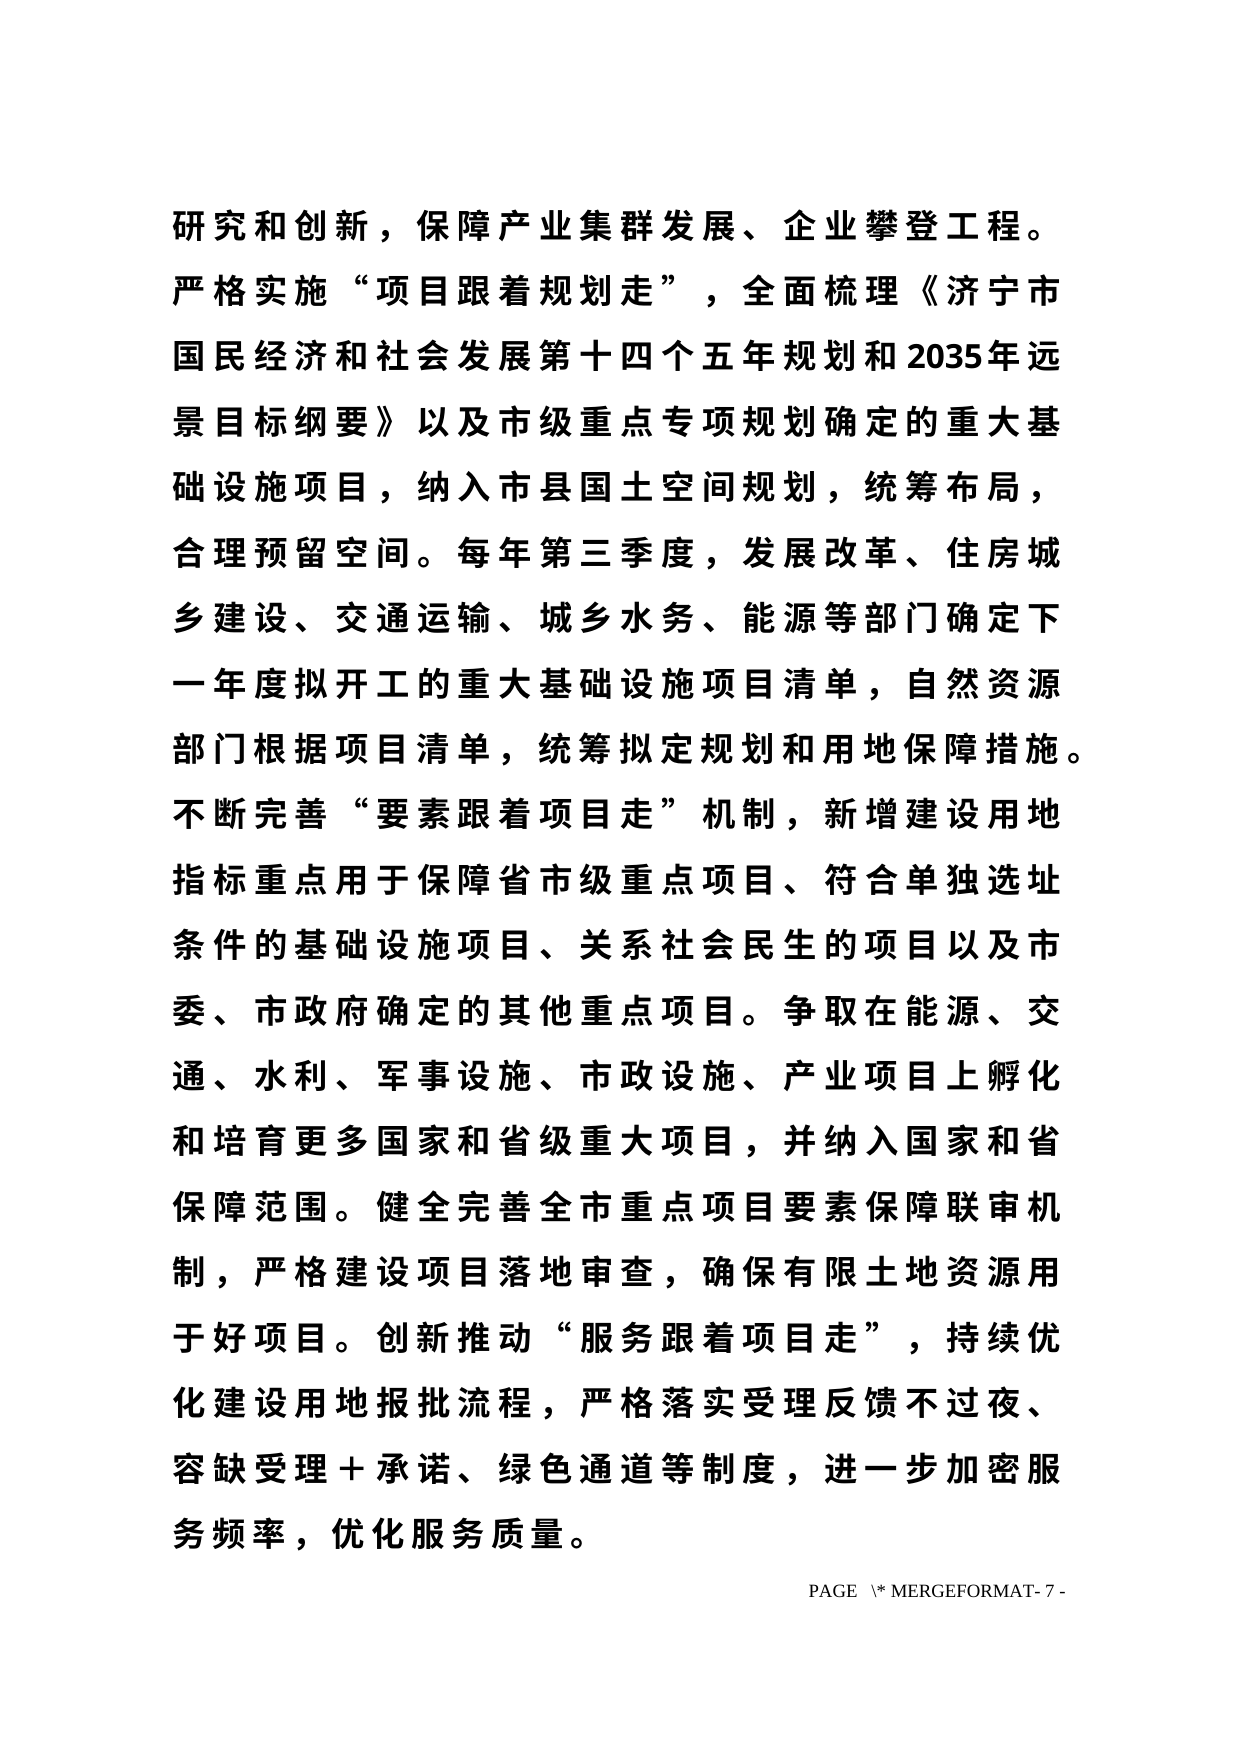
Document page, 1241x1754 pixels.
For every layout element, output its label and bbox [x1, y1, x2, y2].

text [172, 191, 1068, 1564]
